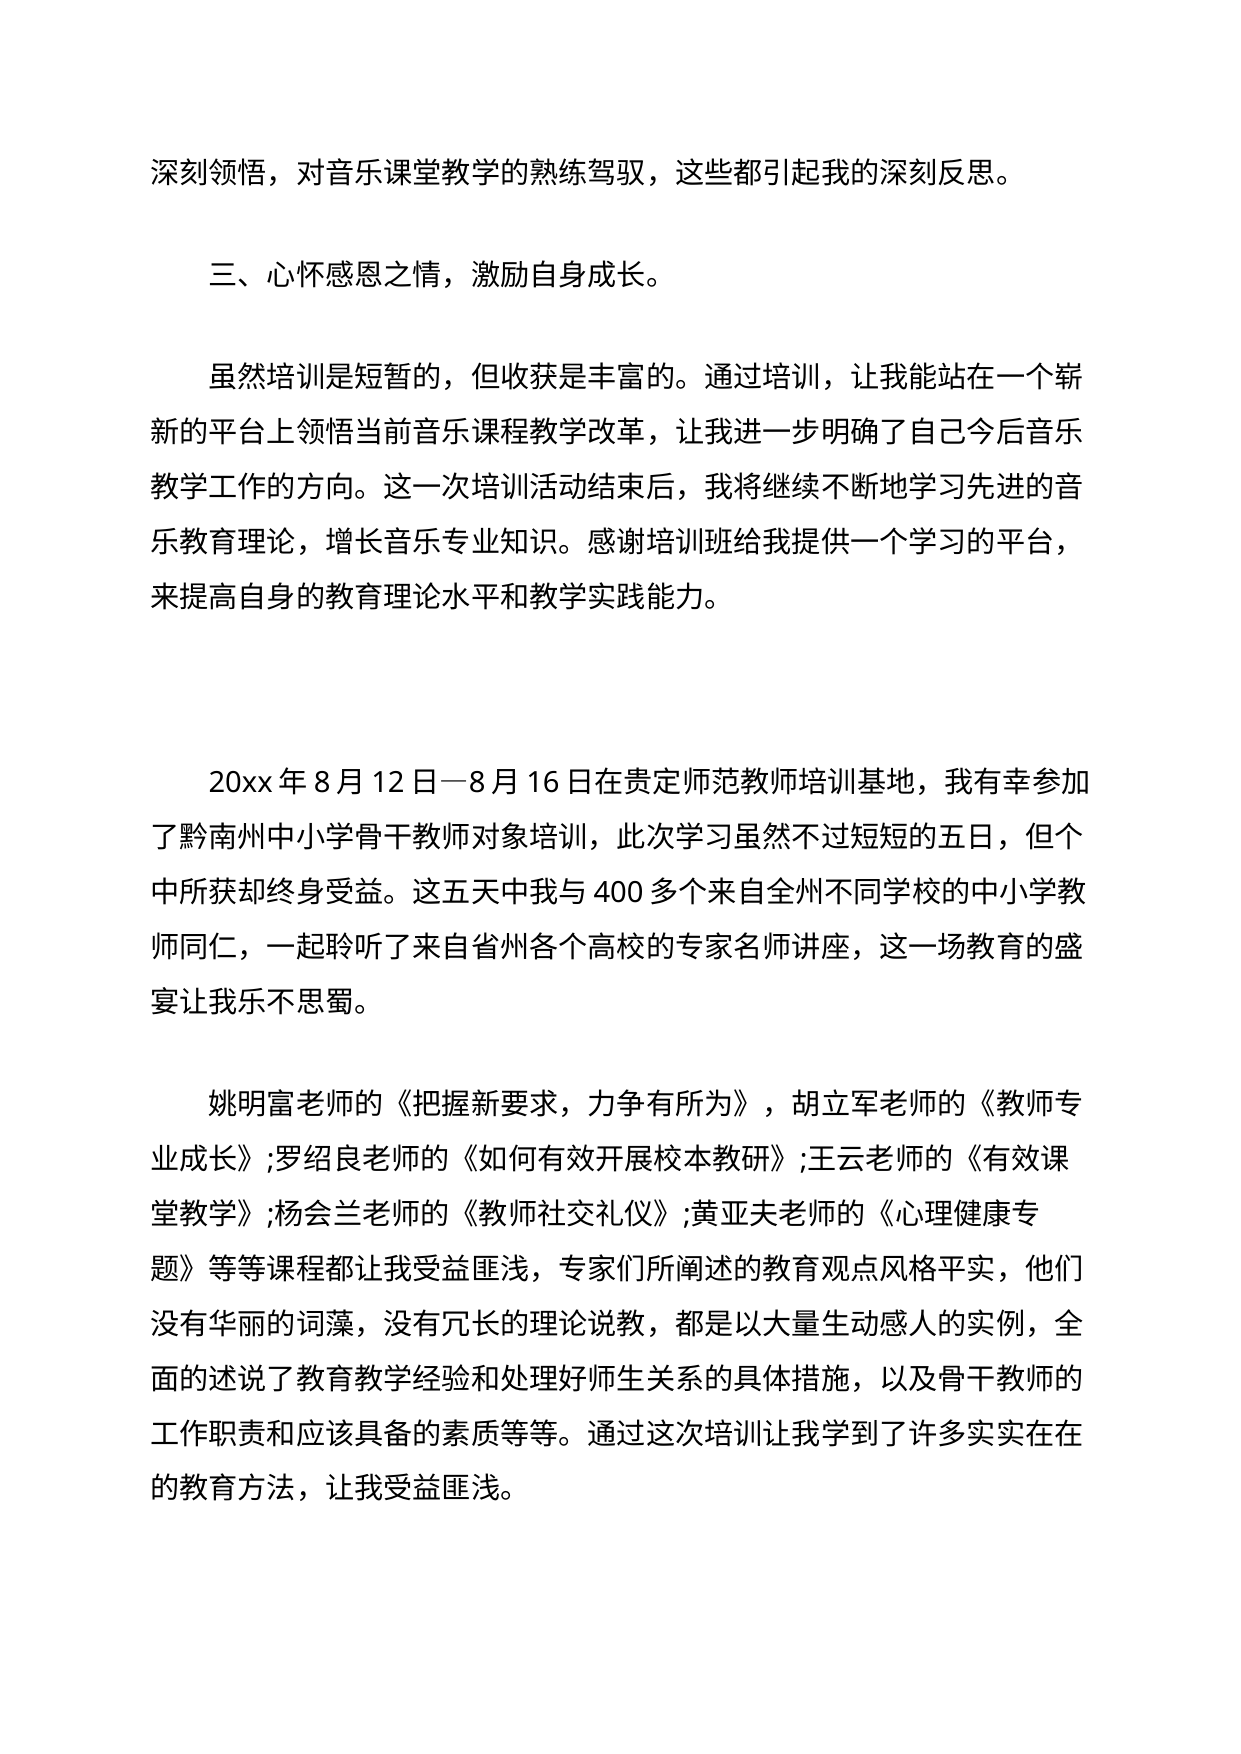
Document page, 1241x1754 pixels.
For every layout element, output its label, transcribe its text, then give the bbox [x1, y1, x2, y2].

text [150, 150, 1090, 192]
text 虽然培训是短暂的，但收获是丰富的。通过培训，让我能站在一个崭新的平台上领悟当前音乐课程教学改革，让我进一步明确了自己今后音乐教学工作的方向。这一次培训活动结束后，我将继续不断地学习先进的音乐教育理论，增长音乐专业知识。感谢培训班给我提供一个学习的平台，来提高自身的教育理论水平和教学实践能力。 [150, 353, 1090, 615]
text 20xx年8月12日—8月16日在贵定师范教师培训基地，我有幸参加了黔南州中小学骨干教师对象培训，此次学习虽然不过短短的五日，但个中所获却终身受益。这五天中我与400多个来自全州不同学校的中小学教师同仁，一起聆听了来自省州各个高校的专家名师讲座，这一场教育的盛宴让我乐不思蜀。 [150, 759, 1090, 1021]
text 三、心怀感恩之情，激励自身成长。 [150, 252, 1090, 294]
text 姚明富老师的《把握新要求，力争有所为》，胡立军老师的《教师专业成长》;罗绍良老师的《如何有效开展校本教研》;王云老师的《有效课堂教学》;杨会兰老师的《教师社交礼仪》;黄亚夫老师的《心理健康专题》等等课程都让我受益匪浅，专家们所阐述的教育观点风格平实，他们没有华丽的词藻，没有冗长的理论说教，都是以大量生动感人的实例，全面的述说了教育教学经验和处理好师生关系的具体措施，以及骨干教师的工作职责和应该具备的素质等等。通过这次培训让我学到了许多实实在在的教育方法，让我受益匪浅。 [150, 1081, 1090, 1507]
